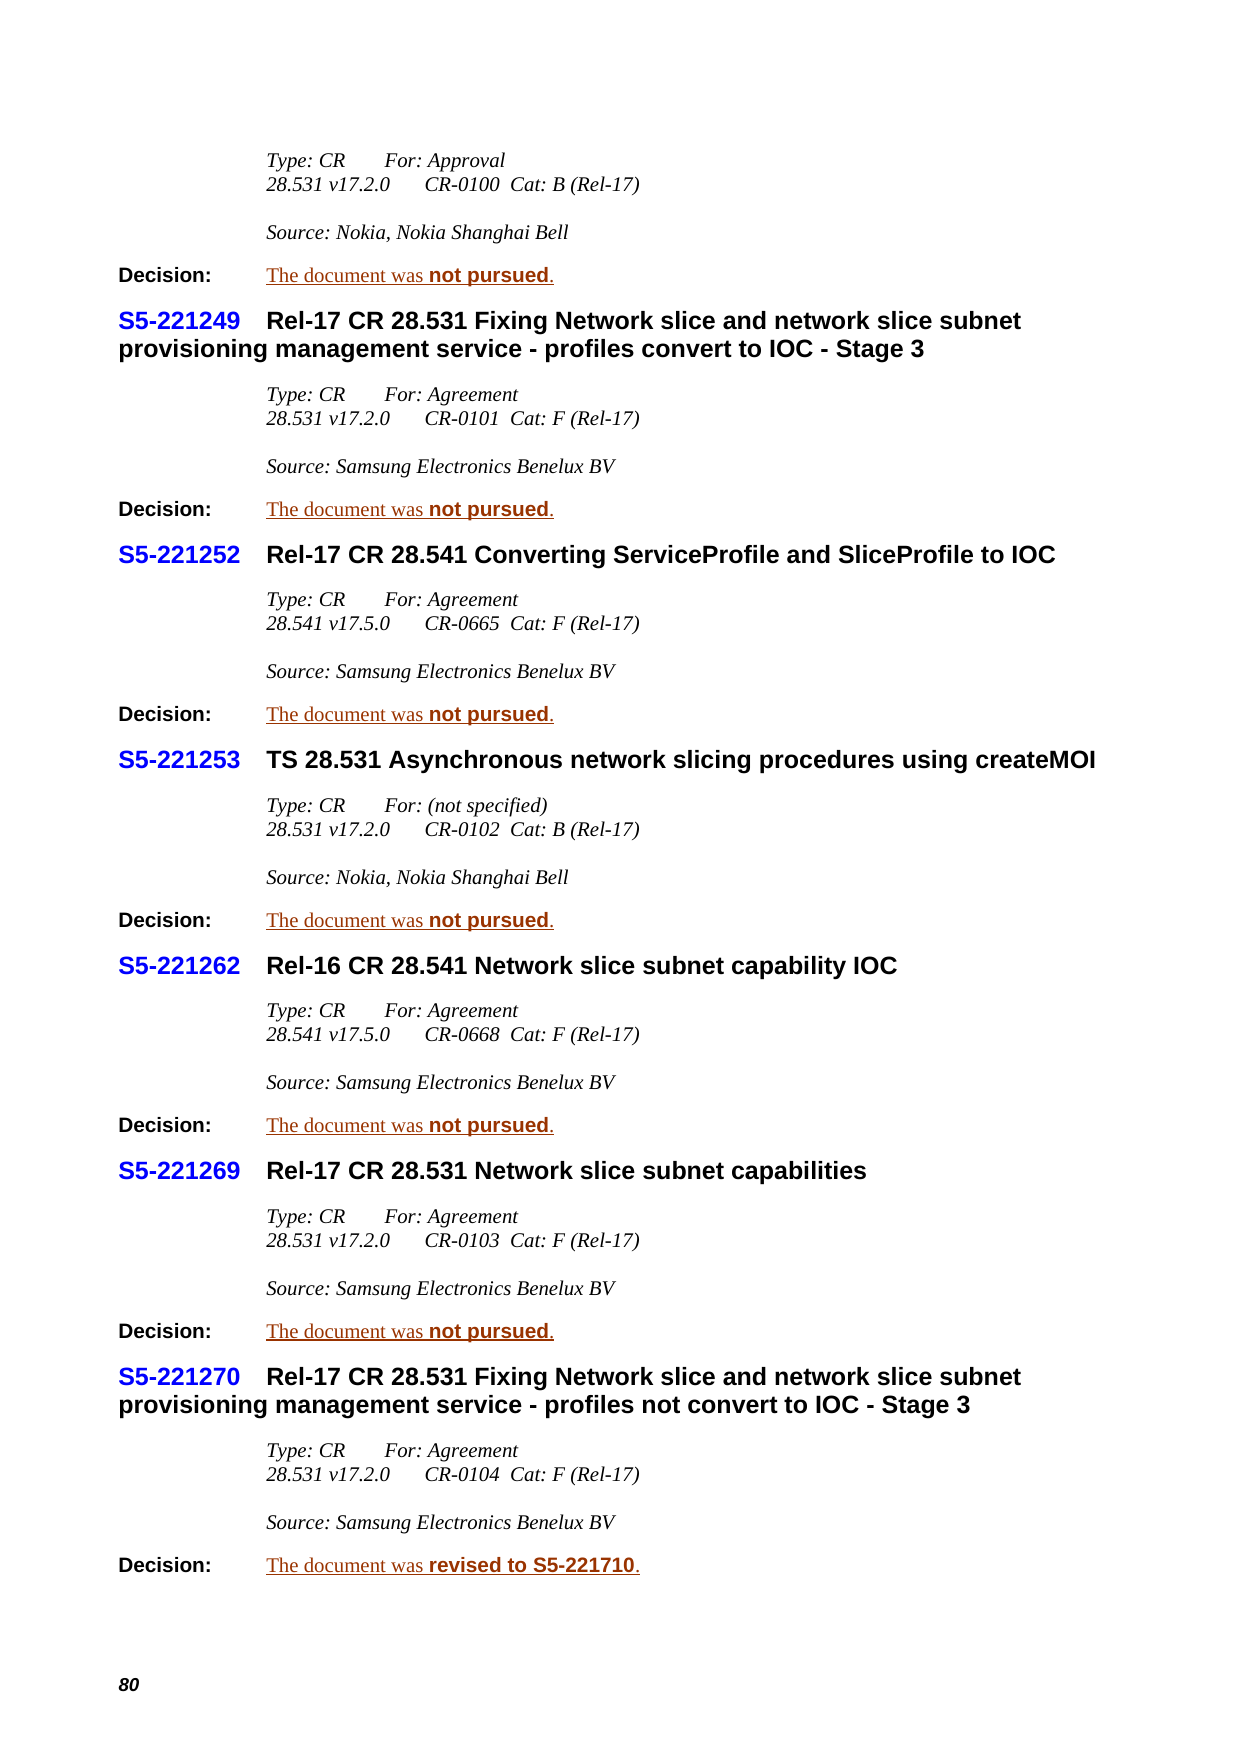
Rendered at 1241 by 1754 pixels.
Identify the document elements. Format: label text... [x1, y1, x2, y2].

text S5-221270 Rel-17 CR 28.531 Fixing Network slice and network slice subnet provisioning management service - profiles not convert to IOC - Stage 3 [118, 1361, 1122, 1419]
text Decision: The document was not pursued. [118, 1113, 1122, 1137]
text Type: CR For: Agreement 28.531 v17.2.0 CR-0103 Cat: F (Rel-17) Source: Samsung Electronics Benelux BV [118, 1203, 1122, 1300]
text Type: CR For: Agreement 28.531 v17.2.0 CR-0101 Cat: F (Rel-17) Source: Samsung Electronics Benelux BV [118, 382, 1122, 478]
text Type: CR For: Agreement 28.531 v17.2.0 CR-0104 Cat: F (Rel-17) Source: Samsung Electronics Benelux BV [118, 1438, 1122, 1534]
text Type: CR For: Agreement 28.541 v17.5.0 CR-0668 Cat: F (Rel-17) Source: Samsung Electronics Benelux BV [118, 998, 1122, 1094]
text Decision: The document was not pursued. [118, 908, 1122, 932]
text S5-221249 Rel-17 CR 28.531 Fixing Network slice and network slice subnet provisioning management service - profiles convert to IOC - Stage 3 [118, 306, 1122, 363]
text S5-221262 Rel-16 CR 28.541 Network slice subnet capability IOC [118, 951, 1122, 979]
text Decision: The document was revised to S5-221710. [118, 1553, 1122, 1577]
text Type: CR For: (not specified) 28.531 v17.2.0 CR-0102 Cat: B (Rel-17) Source: Nokia, Nokia Shanghai Bell [118, 793, 1122, 889]
text Decision: The document was not pursued. [118, 702, 1122, 726]
text S5-221269 Rel-17 CR 28.531 Network slice subnet capabilities [118, 1156, 1122, 1185]
text Decision: The document was not pursued. [118, 497, 1122, 521]
text Decision: The document was not pursued. [118, 263, 1122, 287]
text S5-221253 TS 28.531 Asynchronous network slicing procedures using createMOI [118, 745, 1122, 774]
text Type: CR For: Agreement 28.541 v17.5.0 CR-0665 Cat: F (Rel-17) Source: Samsung Electronics Benelux BV [118, 587, 1122, 683]
text Decision: The document was not pursued. [118, 1318, 1122, 1343]
text S5-221252 Rel-17 CR 28.541 Converting ServiceProfile and SliceProfile to IOC [118, 540, 1122, 568]
text Type: CR For: Approval 28.531 v17.2.0 CR-0100 Cat: B (Rel-17) Source: Nokia, Nokia Shanghai Bell [118, 148, 1122, 244]
